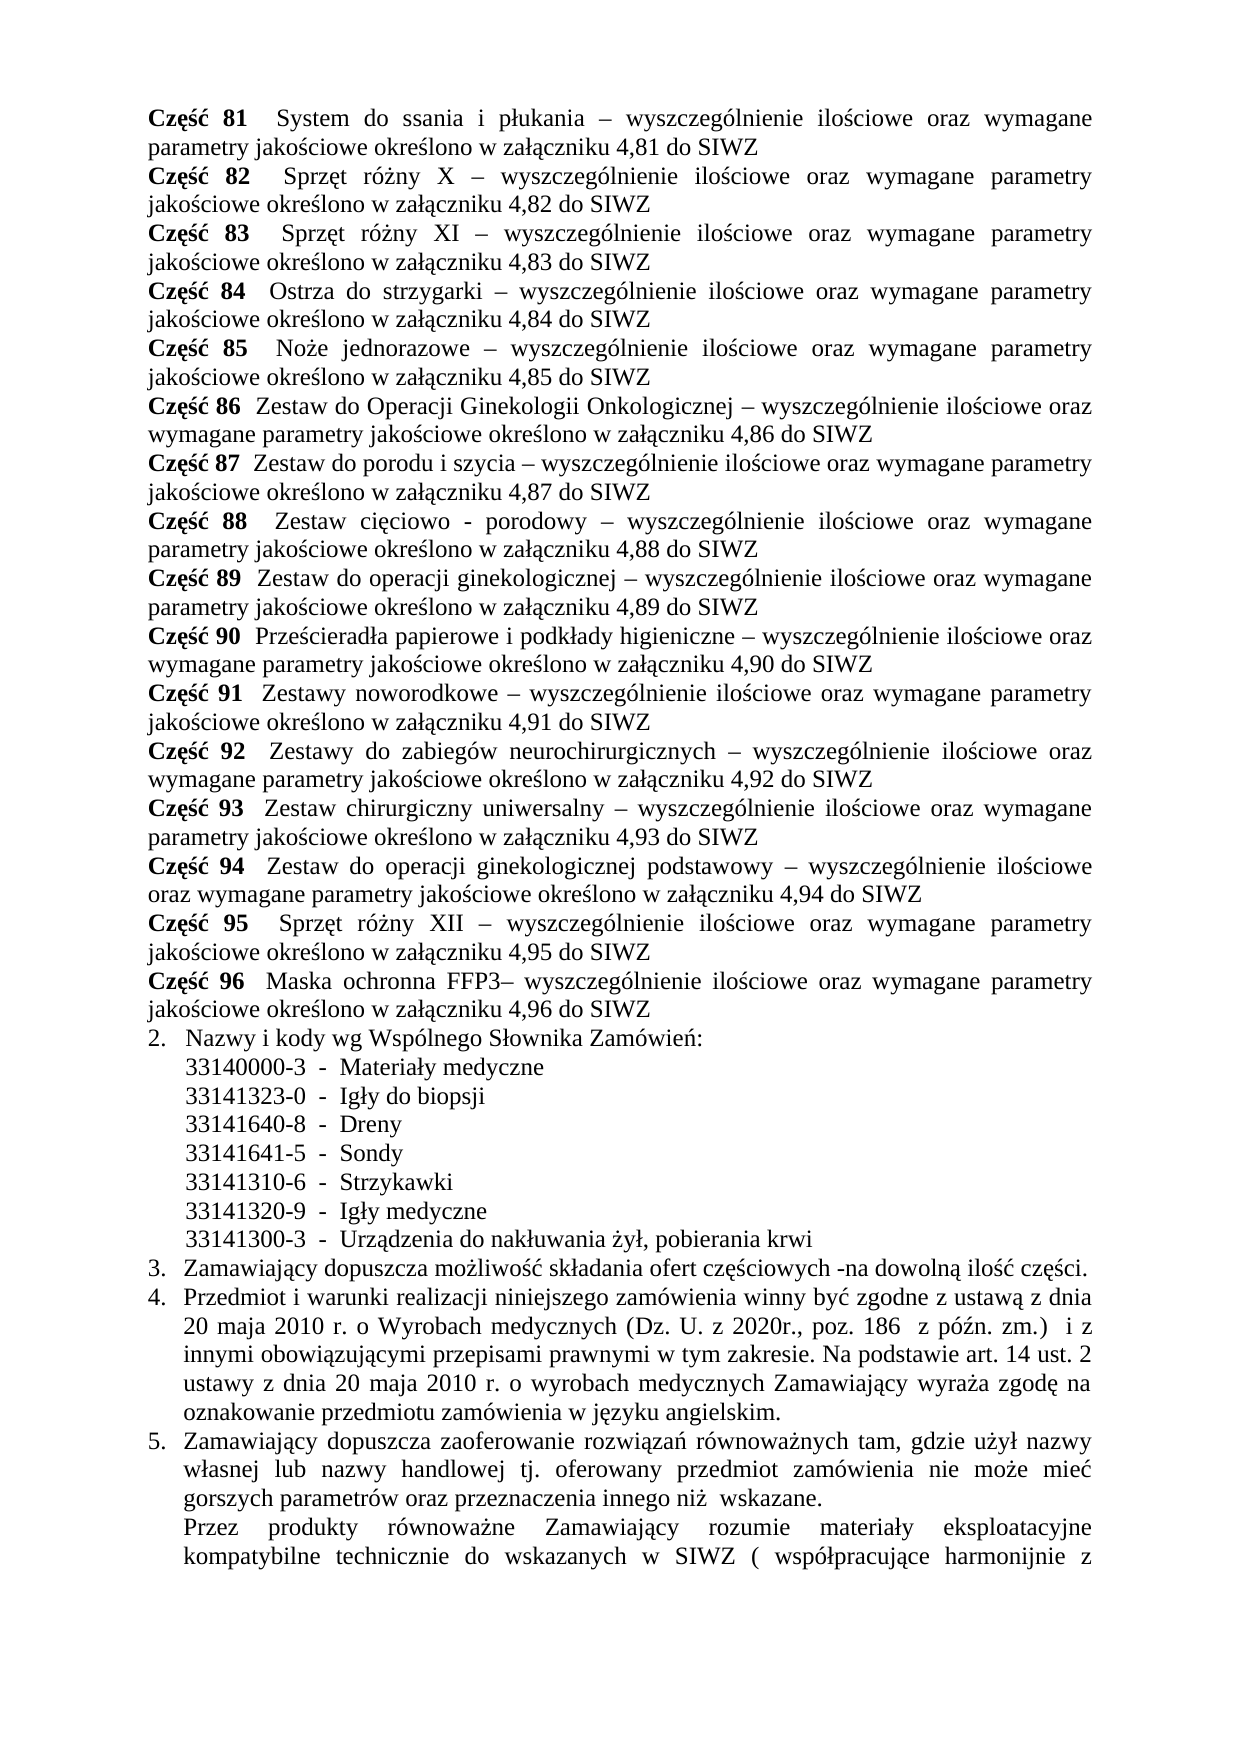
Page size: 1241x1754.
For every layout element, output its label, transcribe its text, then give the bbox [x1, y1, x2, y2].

text Część 96 Maska ochronna FFP3– wyszczególnienie ilościowe oraz wymagane parametry jakościowe określono w załączniku 4,96 do SIWZ [148, 966, 1092, 1023]
list 33141641-5 - Sondy [185, 1138, 1092, 1167]
text Część 87 Zestaw do porodu i szycia – wyszczególnienie ilościowe oraz wymagane parametry jakościowe określono w załączniku 4,87 do SIWZ [148, 448, 1092, 506]
text Część 93 Zestaw chirurgiczny uniwersalny – wyszczególnienie ilościowe oraz wymagane parametry jakościowe określono w załączniku 4,93 do SIWZ [148, 793, 1092, 851]
list Nazwy i kody wg Wspólnego Słownika Zamówień: [148, 1023, 1092, 1052]
text Część 83 Sprzęt różny XI – wyszczególnienie ilościowe oraz wymagane parametry jakościowe określono w załączniku 4,83 do SIWZ [148, 218, 1092, 276]
list 33141320-9 - Igły medyczne [185, 1196, 1092, 1224]
text Część 94 Zestaw do operacji ginekologicznej podstawowy – wyszczególnienie ilościowe oraz wymagane parametry jakościowe określono w załączniku 4,94 do SIWZ [148, 851, 1092, 908]
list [183, 1512, 1092, 1569]
text Część 86 Zestaw do Operacji Ginekologii Onkologicznej – wyszczególnienie ilościowe oraz wymagane parametry jakościowe określono w załączniku 4,86 do SIWZ [148, 391, 1092, 448]
text Część 82 Sprzęt różny X – wyszczególnienie ilościowe oraz wymagane parametry jakościowe określono w załączniku 4,82 do SIWZ [148, 161, 1092, 218]
list 33141300-3 - Urządzenia do nakłuwania żył, pobierania krwi [185, 1224, 1092, 1253]
list 33140000-3 - Materiały medyczne [185, 1052, 1092, 1081]
list Zamawiający dopuszcza zaoferowanie rozwiązań równoważnych tam, gdzie użył nazwy własnej lub nazwy handlowej tj. oferowany przedmiot zamówienia nie może mieć gorszych parametrów oraz przeznaczenia innego niż wskazane. [148, 1426, 1092, 1512]
text Część 88 Zestaw cięciowo - porodowy – wyszczególnienie ilościowe oraz wymagane parametry jakościowe określono w załączniku 4,88 do SIWZ [148, 506, 1092, 563]
list Przedmiot i warunki realizacji niniejszego zamówienia winny być zgodne z ustawą z dnia 20 maja 2010 r. o Wyrobach medycznych (Dz. U. z 2020r., poz. 186 z późn. zm.) i z innymi obowiązującymi przepisami prawnymi w tym zakresie. Na podstawie art. 14 ust. 2 ustawy z dnia 20 maja 2010 r. o wyrobach medycznych Zamawiający wyraża zgodę na oznakowanie przedmiotu zamówienia w języku angielskim. [148, 1282, 1092, 1426]
text Część 92 Zestawy do zabiegów neurochirurgicznych – wyszczególnienie ilościowe oraz wymagane parametry jakościowe określono w załączniku 4,92 do SIWZ [148, 736, 1092, 793]
text Część 89 Zestaw do operacji ginekologicznej – wyszczególnienie ilościowe oraz wymagane parametry jakościowe określono w załączniku 4,89 do SIWZ [148, 563, 1092, 621]
text Część 91 Zestawy noworodkowe – wyszczególnienie ilościowe oraz wymagane parametry jakościowe określono w załączniku 4,91 do SIWZ [148, 678, 1092, 736]
list 33141323-0 - Igły do biopsji [185, 1081, 1092, 1109]
list 33141640-8 - Dreny [185, 1109, 1092, 1138]
list Zamawiający dopuszcza możliwość składania ofert częściowych -na dowolną ilość części. [148, 1253, 1092, 1282]
text Część 81 System do ssania i płukania – wyszczególnienie ilościowe oraz wymagane parametry jakościowe określono w załączniku 4,81 do SIWZ [148, 103, 1092, 161]
text Część 84 Ostrza do strzygarki – wyszczególnienie ilościowe oraz wymagane parametry jakościowe określono w załączniku 4,84 do SIWZ [148, 276, 1092, 333]
list 33141310-6 - Strzykawki [185, 1167, 1092, 1196]
text Część 95 Sprzęt różny XII – wyszczególnienie ilościowe oraz wymagane parametry jakościowe określono w załączniku 4,95 do SIWZ [148, 908, 1092, 966]
text Część 90 Prześcieradła papierowe i podkłady higieniczne – wyszczególnienie ilościowe oraz wymagane parametry jakościowe określono w załączniku 4,90 do SIWZ [148, 621, 1092, 678]
text Część 85 Noże jednorazowe – wyszczególnienie ilościowe oraz wymagane parametry jakościowe określono w załączniku 4,85 do SIWZ [148, 333, 1092, 391]
